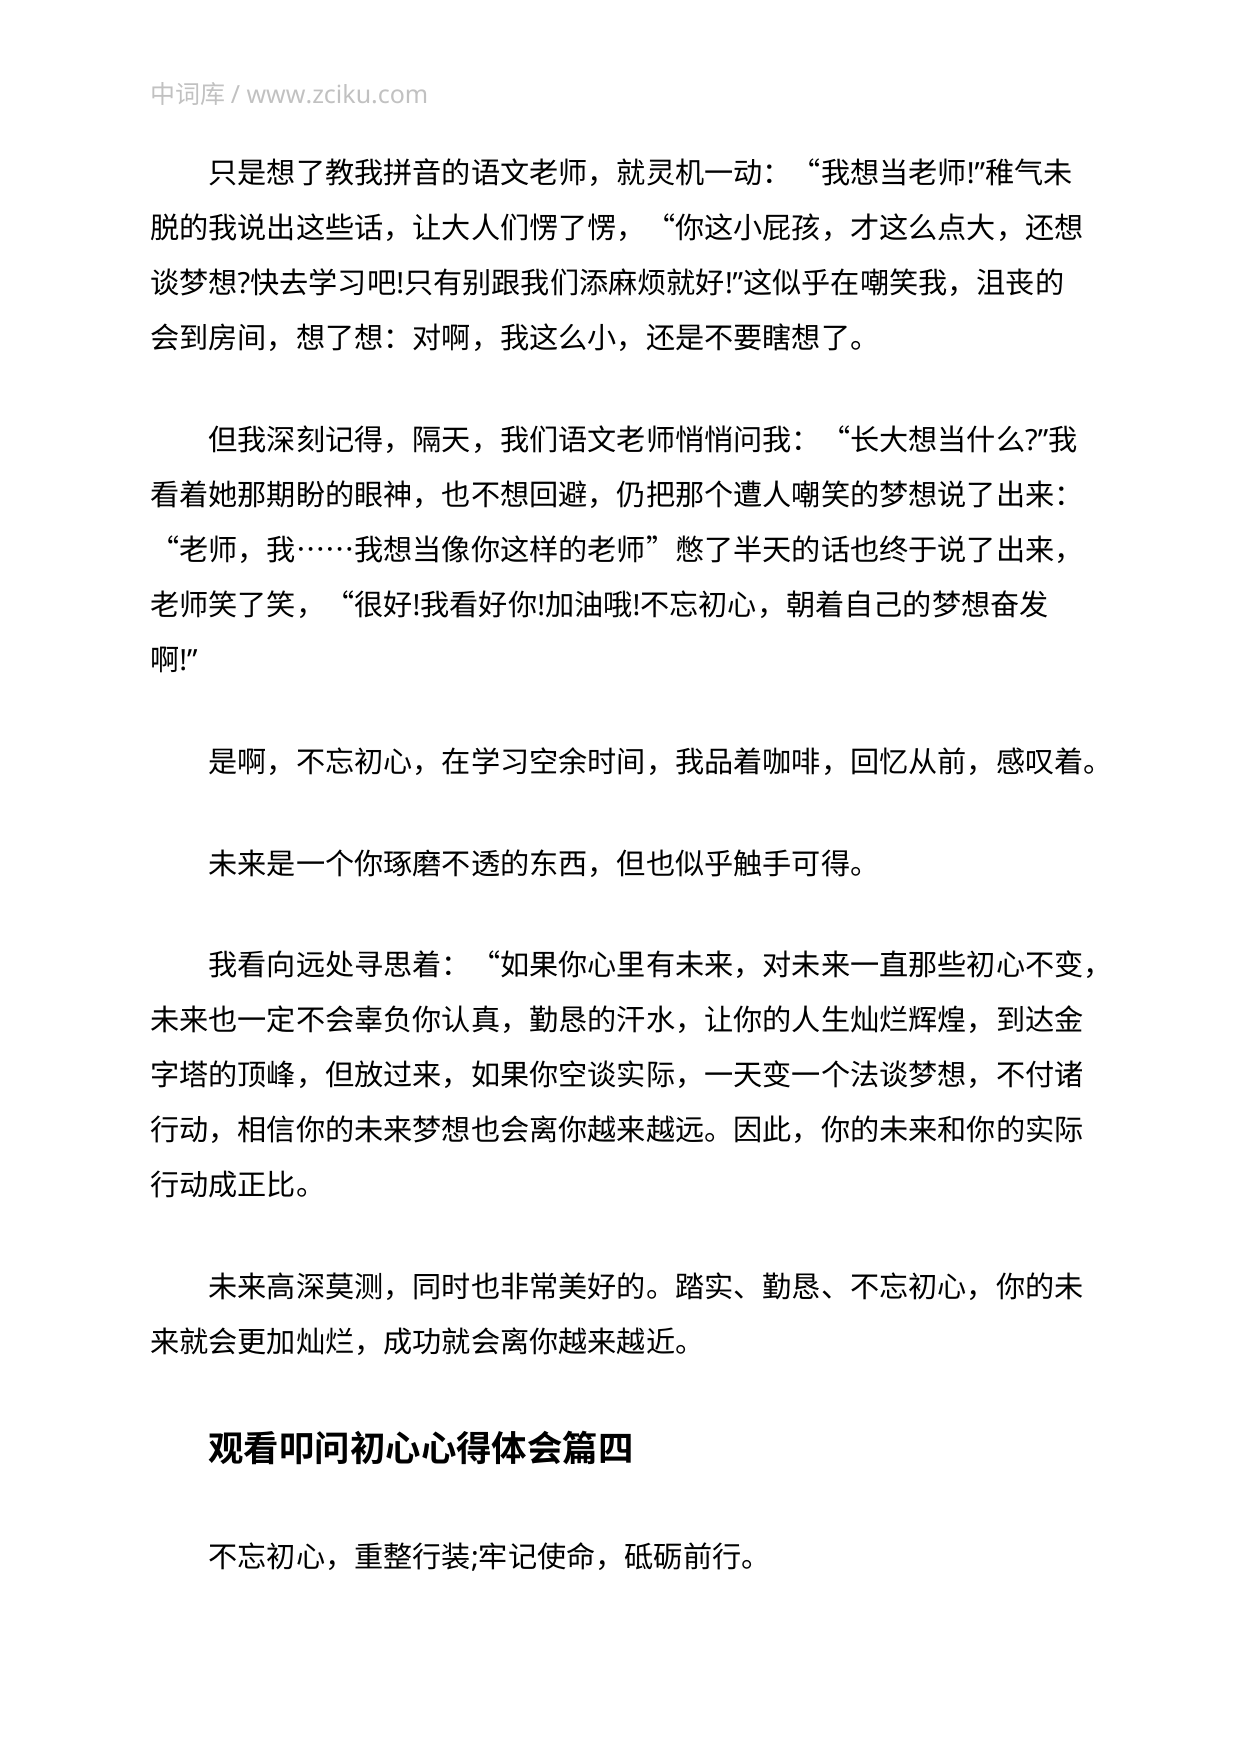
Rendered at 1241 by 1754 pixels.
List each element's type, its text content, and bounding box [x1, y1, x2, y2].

text 未来高深莫测，同时也非常美好的。踏实、勤恳、不忘初心，你的未来就会更加灿烂，成功就会离你越来越近。 [150, 1263, 1090, 1361]
text 不忘初心，重整行装;牢记使命，砥砺前行。 [150, 1533, 1090, 1576]
text 观看叩问初心心得体会篇四 [150, 1420, 1090, 1471]
text 但我深刻记得，隔天，我们语文老师悄悄问我：“长大想当什么?”我看着她那期盼的眼神，也不想回避，仍把那个遭人嘲笑的梦想说了出来：“老师，我……我想当像你这样的老师”憋了半天的话也终于说了出来，老师笑了笑，“很好!我看好你!加油哦!不忘初心，朝着自己的梦想奋发啊!” [150, 417, 1090, 679]
text 是啊，不忘初心，在学习空余时间，我品着咖啡，回忆从前，感叹着。 [150, 738, 1090, 781]
text 只是想了教我拼音的语文老师，就灵机一动：“我想当老师!”稚气未脱的我说出这些话，让大人们愣了愣，“你这小屁孩，才这么点大，还想谈梦想?快去学习吧!只有别跟我们添麻烦就好!”这似乎在嘲笑我，沮丧的会到房间，想了想：对啊，我这么小，还是不要瞎想了。 [150, 150, 1090, 357]
text 我看向远处寻思着：“如果你心里有未来，对未来一直那些初心不变，未来也一定不会辜负你认真，勤恳的汗水，让你的人生灿烂辉煌，到达金字塔的顶峰，但放过来，如果你空谈实际，一天变一个法谈梦想，不付诸行动，相信你的未来梦想也会离你越来越远。因此，你的未来和你的实际行动成正比。 [150, 942, 1090, 1204]
text 未来是一个你琢磨不透的东西，但也似乎触手可得。 [150, 840, 1090, 882]
